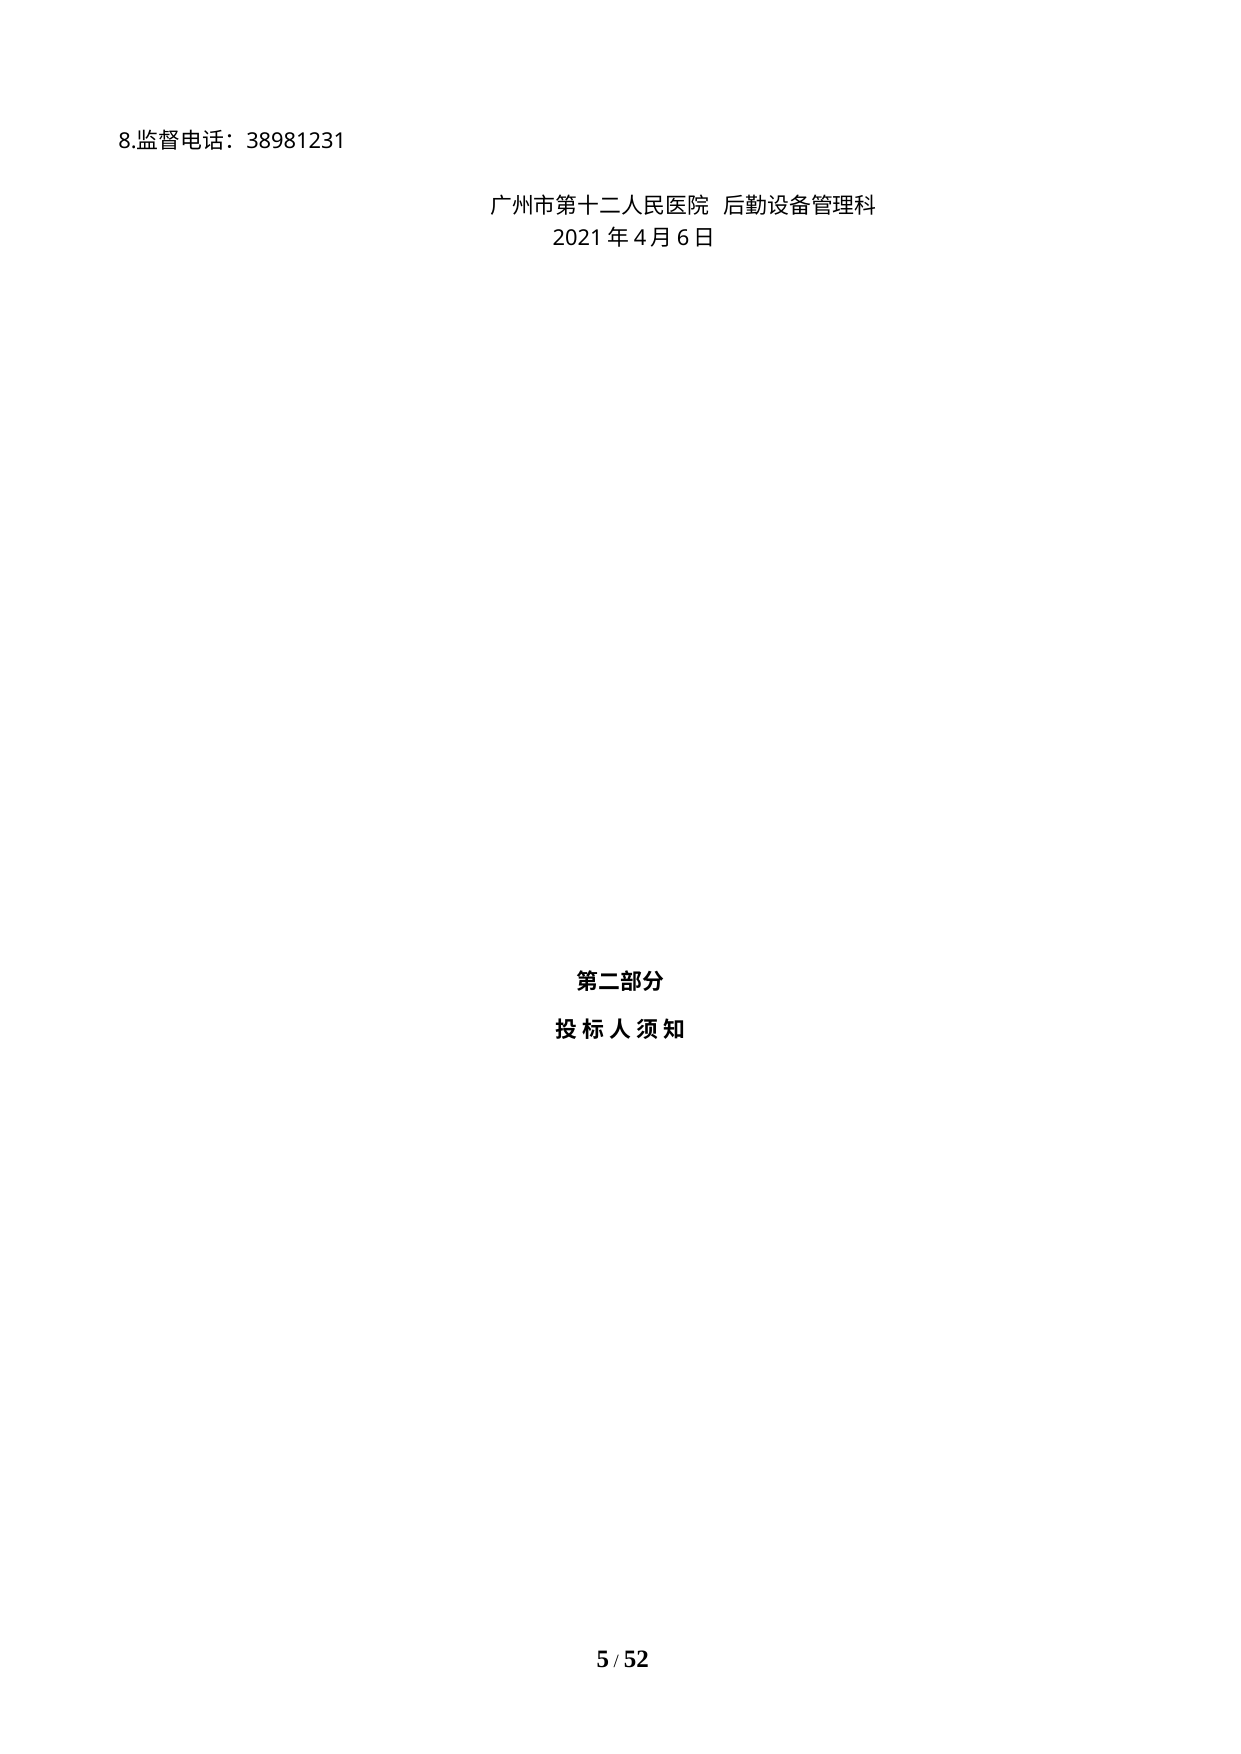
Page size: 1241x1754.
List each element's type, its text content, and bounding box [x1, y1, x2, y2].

text 2021年4月6日 [118, 220, 922, 252]
text 8.监督电话：38981231 [118, 122, 1122, 155]
text 第二部分 [118, 963, 1122, 996]
text 投 标 人 须 知 [118, 1012, 1122, 1044]
text 广州市第十二人民医院 后勤设备管理科 [118, 187, 1122, 220]
